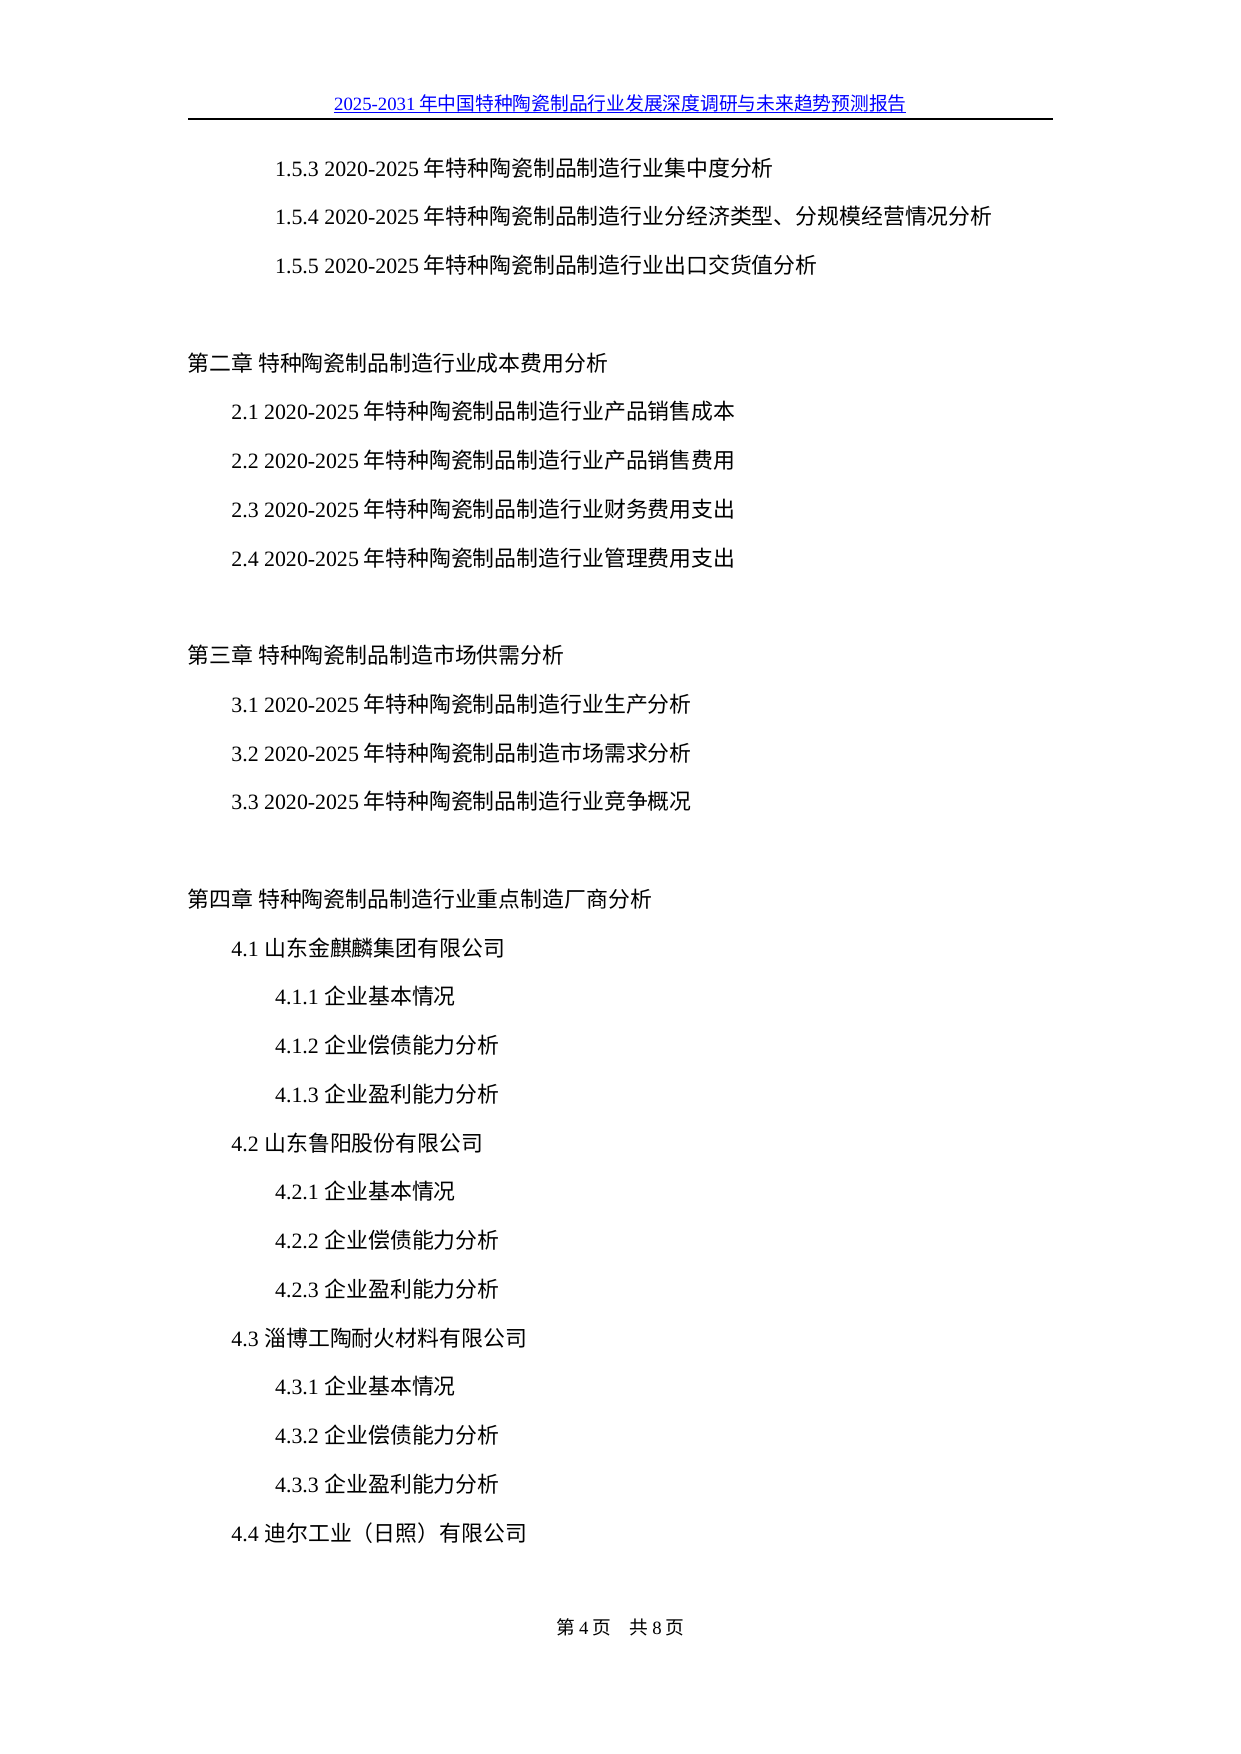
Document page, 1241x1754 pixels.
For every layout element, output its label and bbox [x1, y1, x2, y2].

text [187, 150, 1053, 1548]
